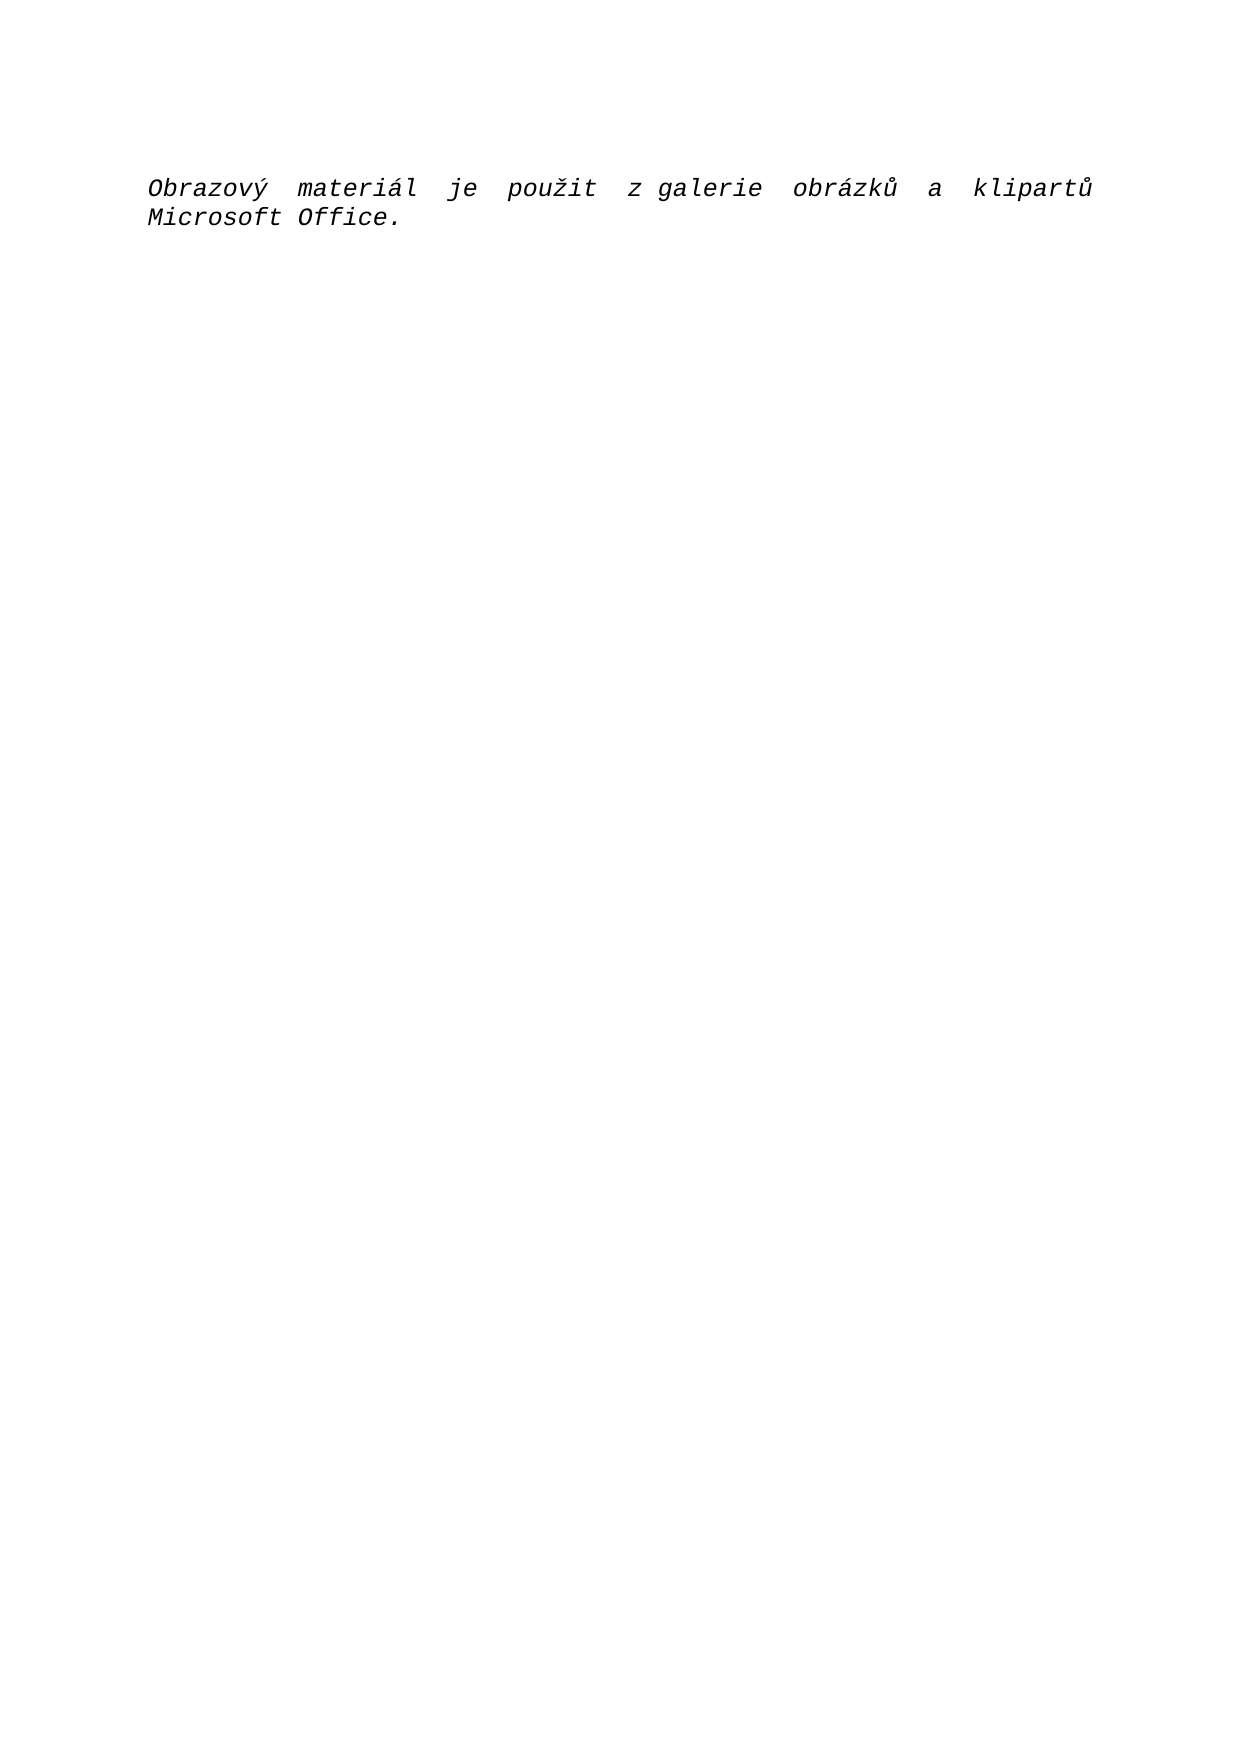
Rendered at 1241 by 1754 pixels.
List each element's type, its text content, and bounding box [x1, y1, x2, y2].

text Obrazový materiál je použit z galerie obrázků a klipartů Microsoft Office. [148, 176, 1093, 233]
